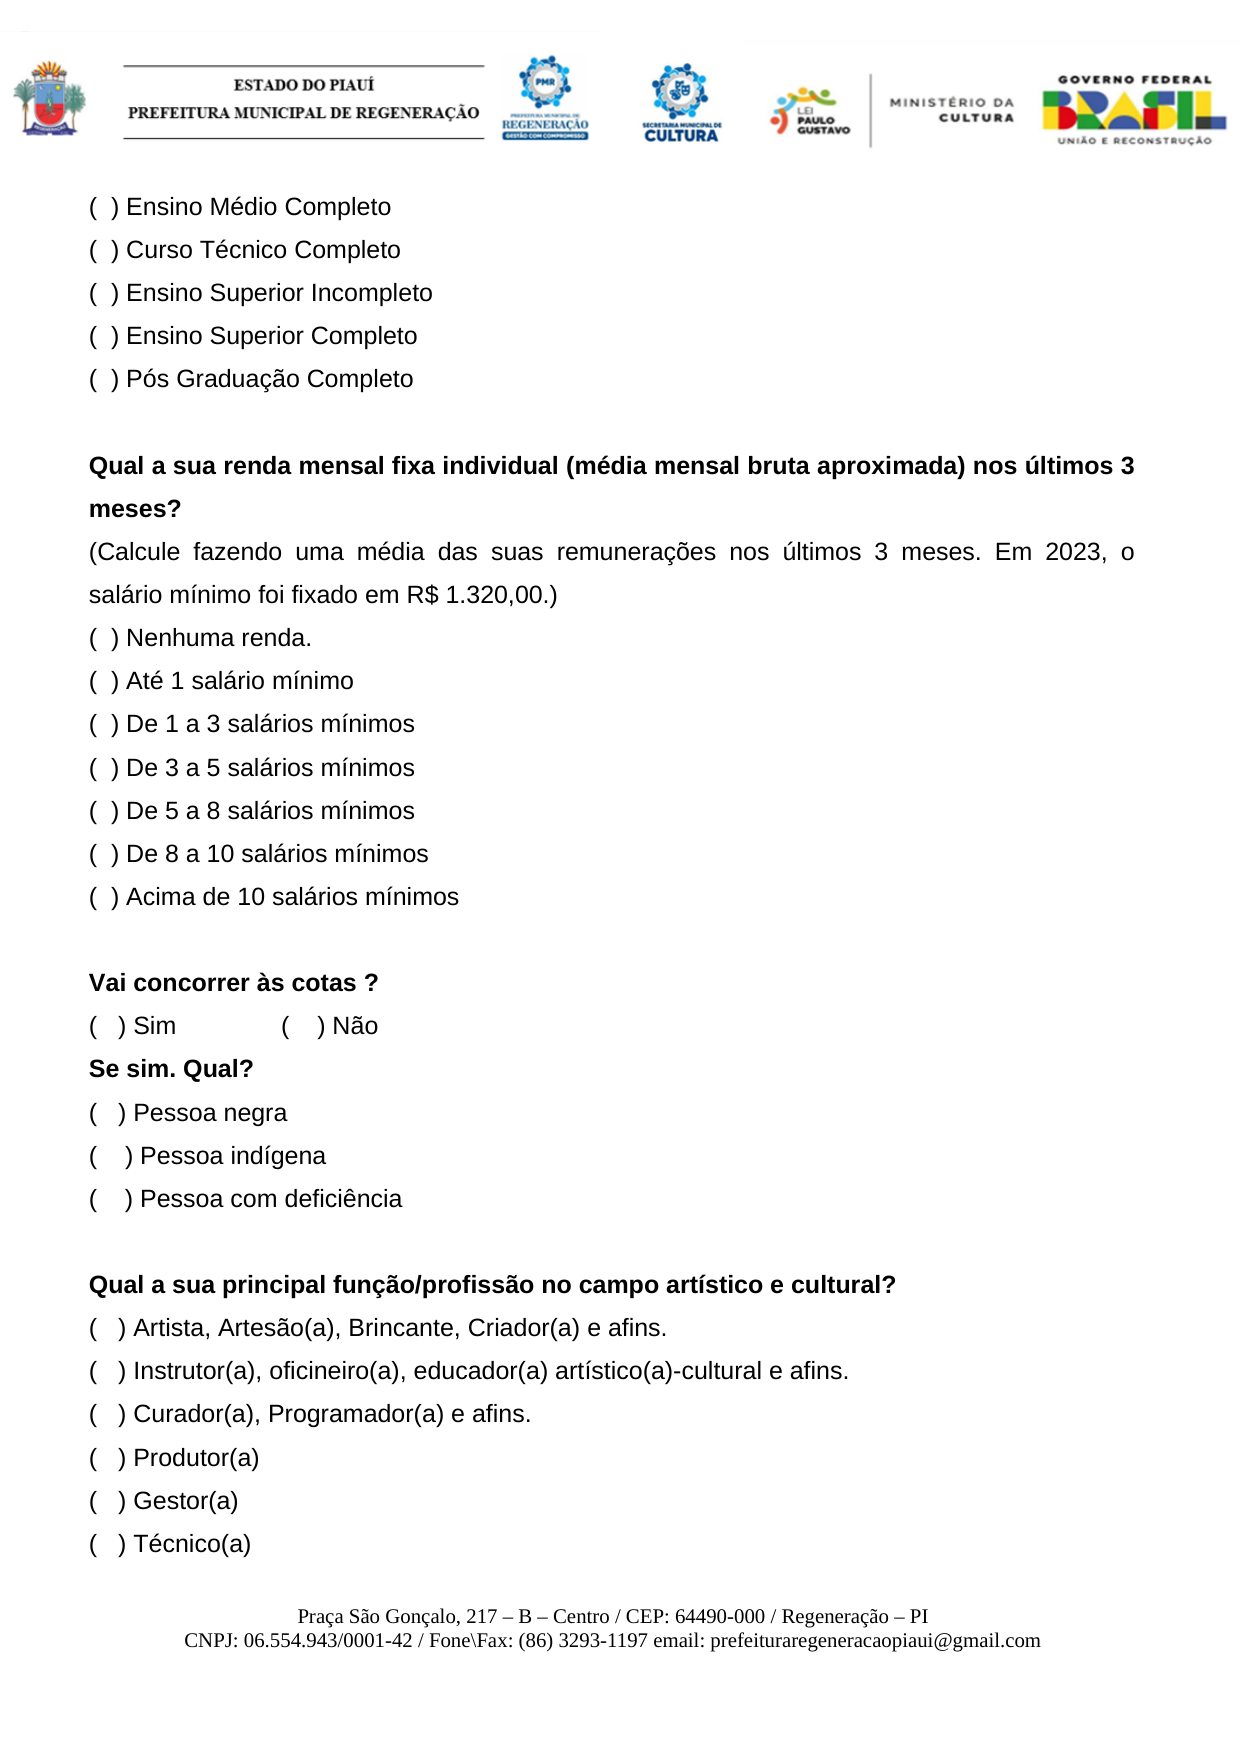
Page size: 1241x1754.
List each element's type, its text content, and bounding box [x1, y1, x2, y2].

text ( ) Instrutor(a), oficineiro(a), educador(a) artístico(a)-cultural e afins. [89, 1356, 1137, 1385]
text ( ) Ensino Superior Incompleto [89, 278, 1137, 307]
text ( ) Pessoa com deficiência [89, 1184, 1137, 1213]
text Se sim. Qual? [89, 1054, 1137, 1083]
text ( ) Curador(a), Programador(a) e afins. [89, 1399, 1137, 1428]
text ( ) Artista, Artesão(a), Brincante, Criador(a) e afins. [89, 1313, 1137, 1342]
text ( ) Pessoa indígena [89, 1141, 1137, 1169]
text ( ) Curso Técnico Completo [89, 235, 1137, 264]
text ( ) Pós Graduação Completo [89, 364, 1137, 393]
picture [0, 31, 604, 149]
picture [617, 37, 1241, 176]
text (Calcule fazendo uma média das suas remunerações nos últimos 3 meses. Em 2023, o salário mínimo foi fixado em R$ 1.320,00.) [89, 537, 1137, 609]
text ( ) De 5 a 8 salários mínimos [89, 796, 1137, 824]
text ( ) De 3 a 5 salários mínimos [89, 753, 1137, 781]
text ( ) De 8 a 10 salários mínimos [89, 839, 1137, 868]
text Vai concorrer às cotas ? [89, 968, 1137, 997]
text ( ) Técnico(a) [89, 1529, 1137, 1558]
text ( ) Ensino Médio Completo [89, 192, 1137, 221]
text ( ) Sim ( ) Não [89, 1011, 1137, 1040]
text ( ) Nenhuma renda. [89, 623, 1137, 652]
text Qual a sua renda mensal fixa individual (média mensal bruta aproximada) nos últimos 3 meses? [89, 451, 1137, 523]
text ( ) Acima de 10 salários mínimos [89, 882, 1137, 911]
text ( ) Gestor(a) [89, 1486, 1137, 1514]
text ( ) Ensino Superior Completo [89, 321, 1137, 350]
text ( ) Produtor(a) [89, 1443, 1137, 1471]
text ( ) Pessoa negra [89, 1098, 1137, 1126]
text ( ) Até 1 salário mínimo [89, 666, 1137, 695]
text Qual a sua principal função/profissão no campo artístico e cultural? [89, 1270, 1137, 1299]
text ( ) De 1 a 3 salários mínimos [89, 709, 1137, 738]
